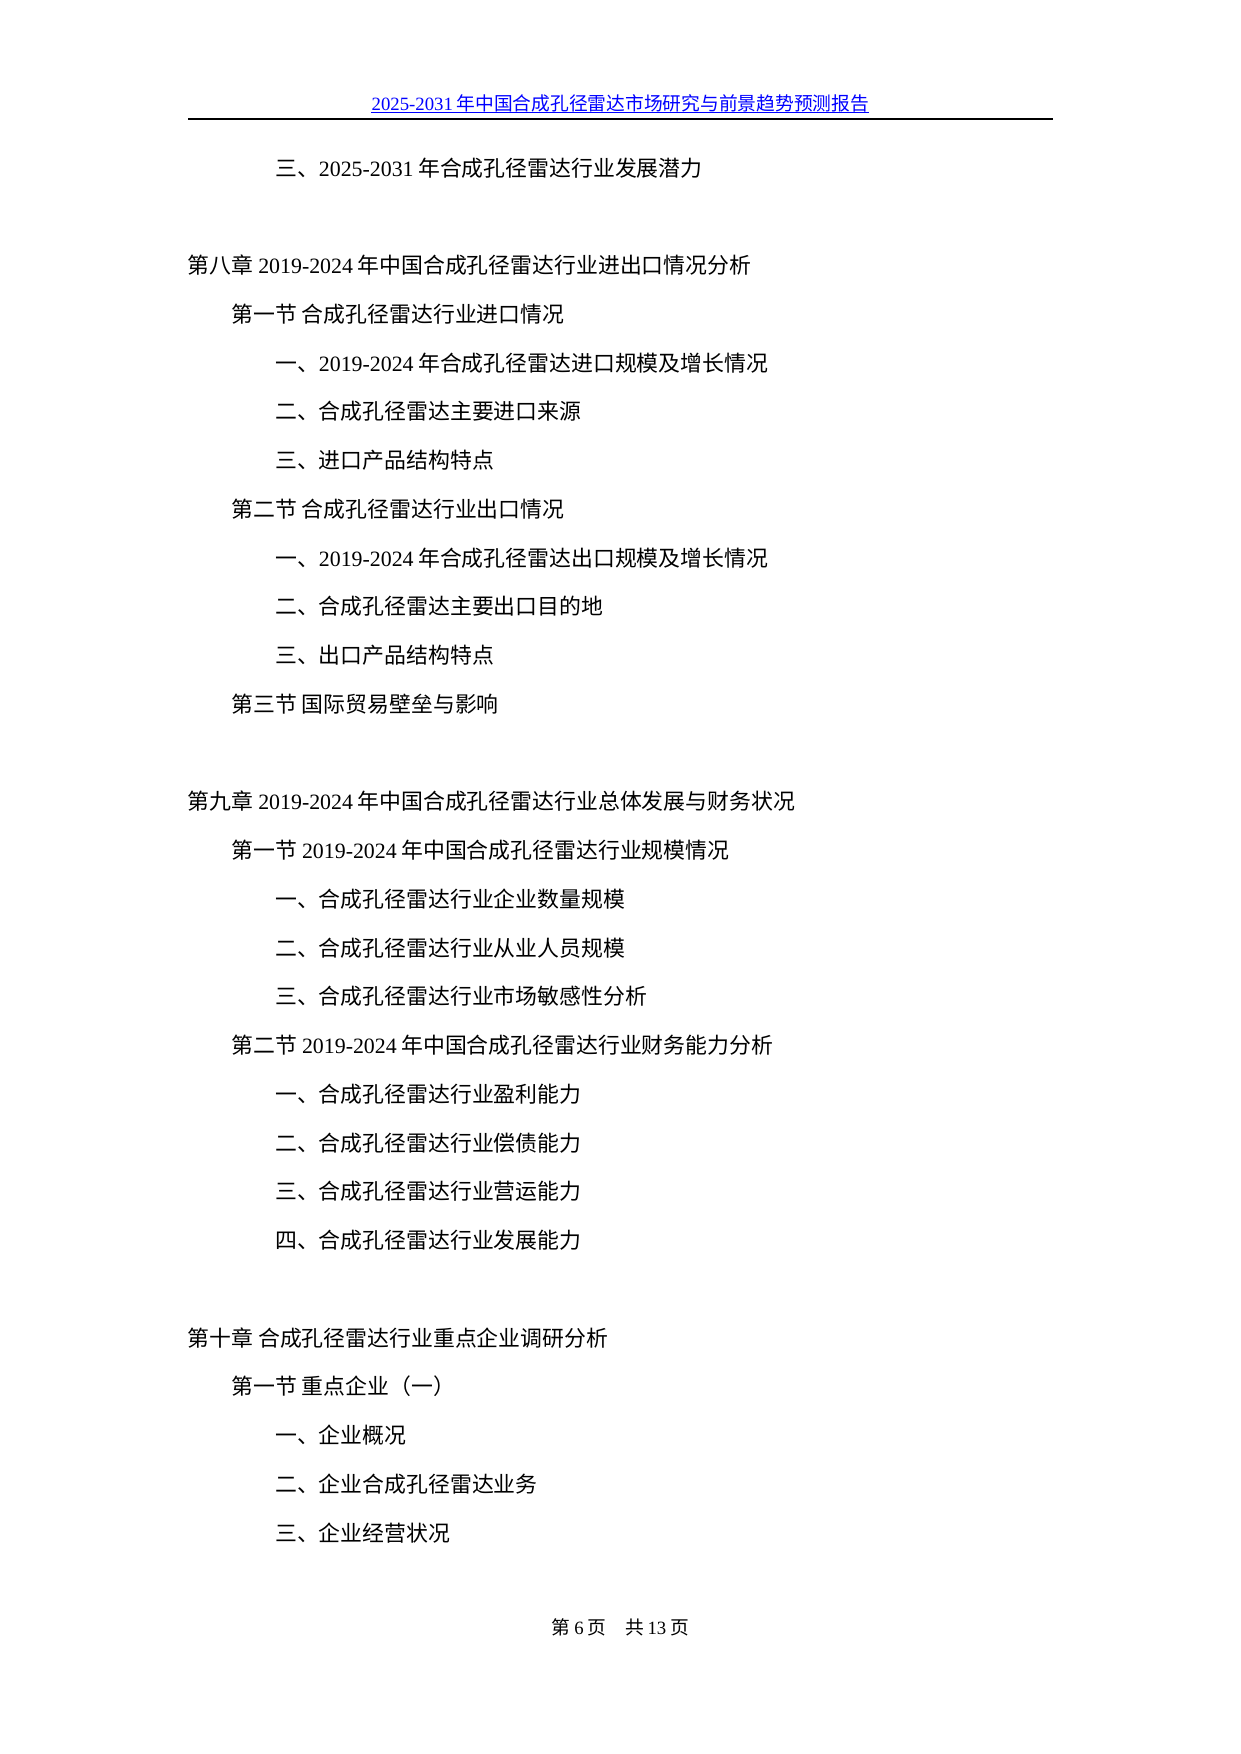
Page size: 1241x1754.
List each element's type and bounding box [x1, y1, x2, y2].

text [187, 150, 1053, 1548]
